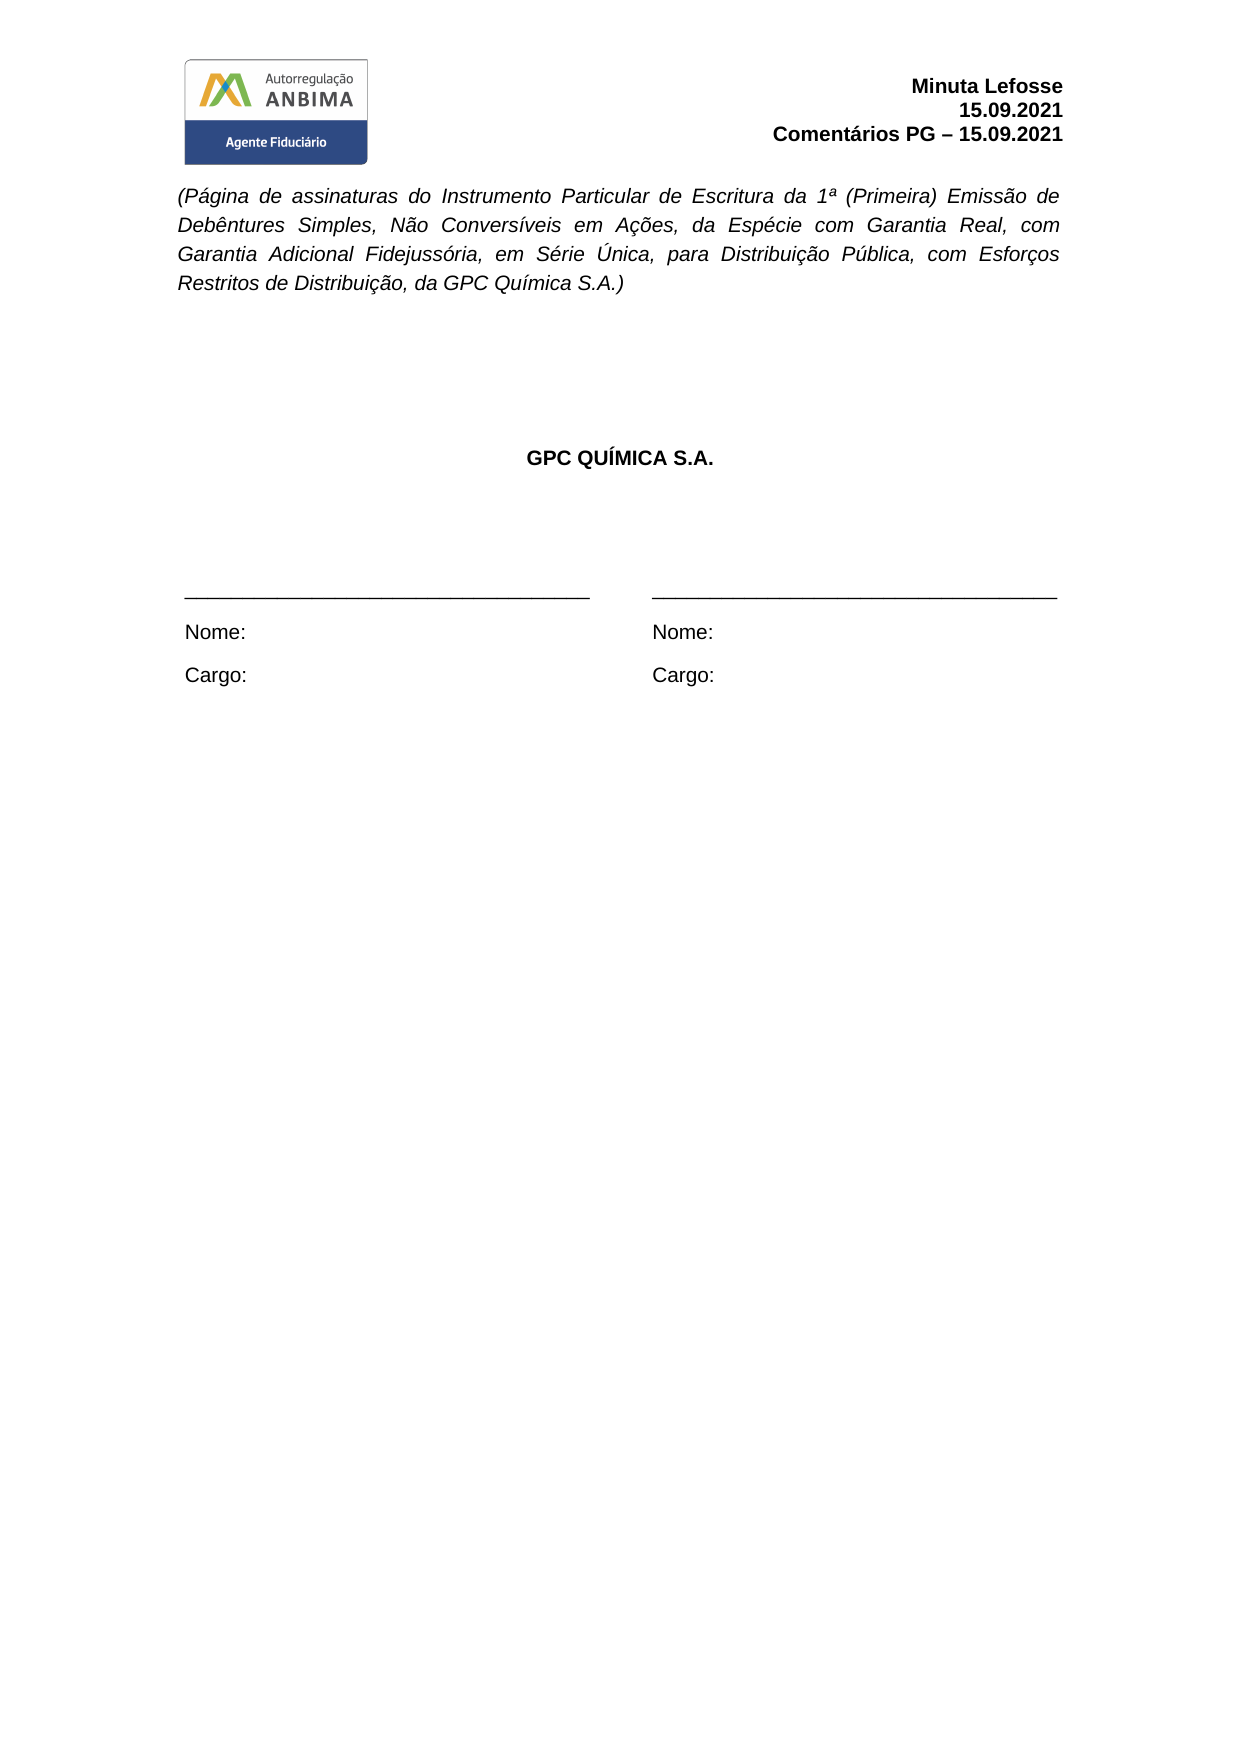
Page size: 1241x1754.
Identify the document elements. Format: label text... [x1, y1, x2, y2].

picture [184, 59, 368, 165]
table_header ___________________________________ Nome: Cargo: [645, 561, 1141, 693]
text GPC QUÍMICA S.A. [177, 445, 1063, 469]
text (Página de assinaturas do Instrumento Particular de Escritura da 1ª (Primeira) Emissão de Debêntures Simples, Não Conversíveis em Ações, da Espécie com Garantia Real, com Garantia Adicional Fidejussória, em Série Única, para Distribuição Pública, com Esforços Restritos de Distribuição, da GPC Química S.A.) [177, 184, 1063, 295]
table_header ___________________________________ Nome: Cargo: [177, 561, 645, 693]
